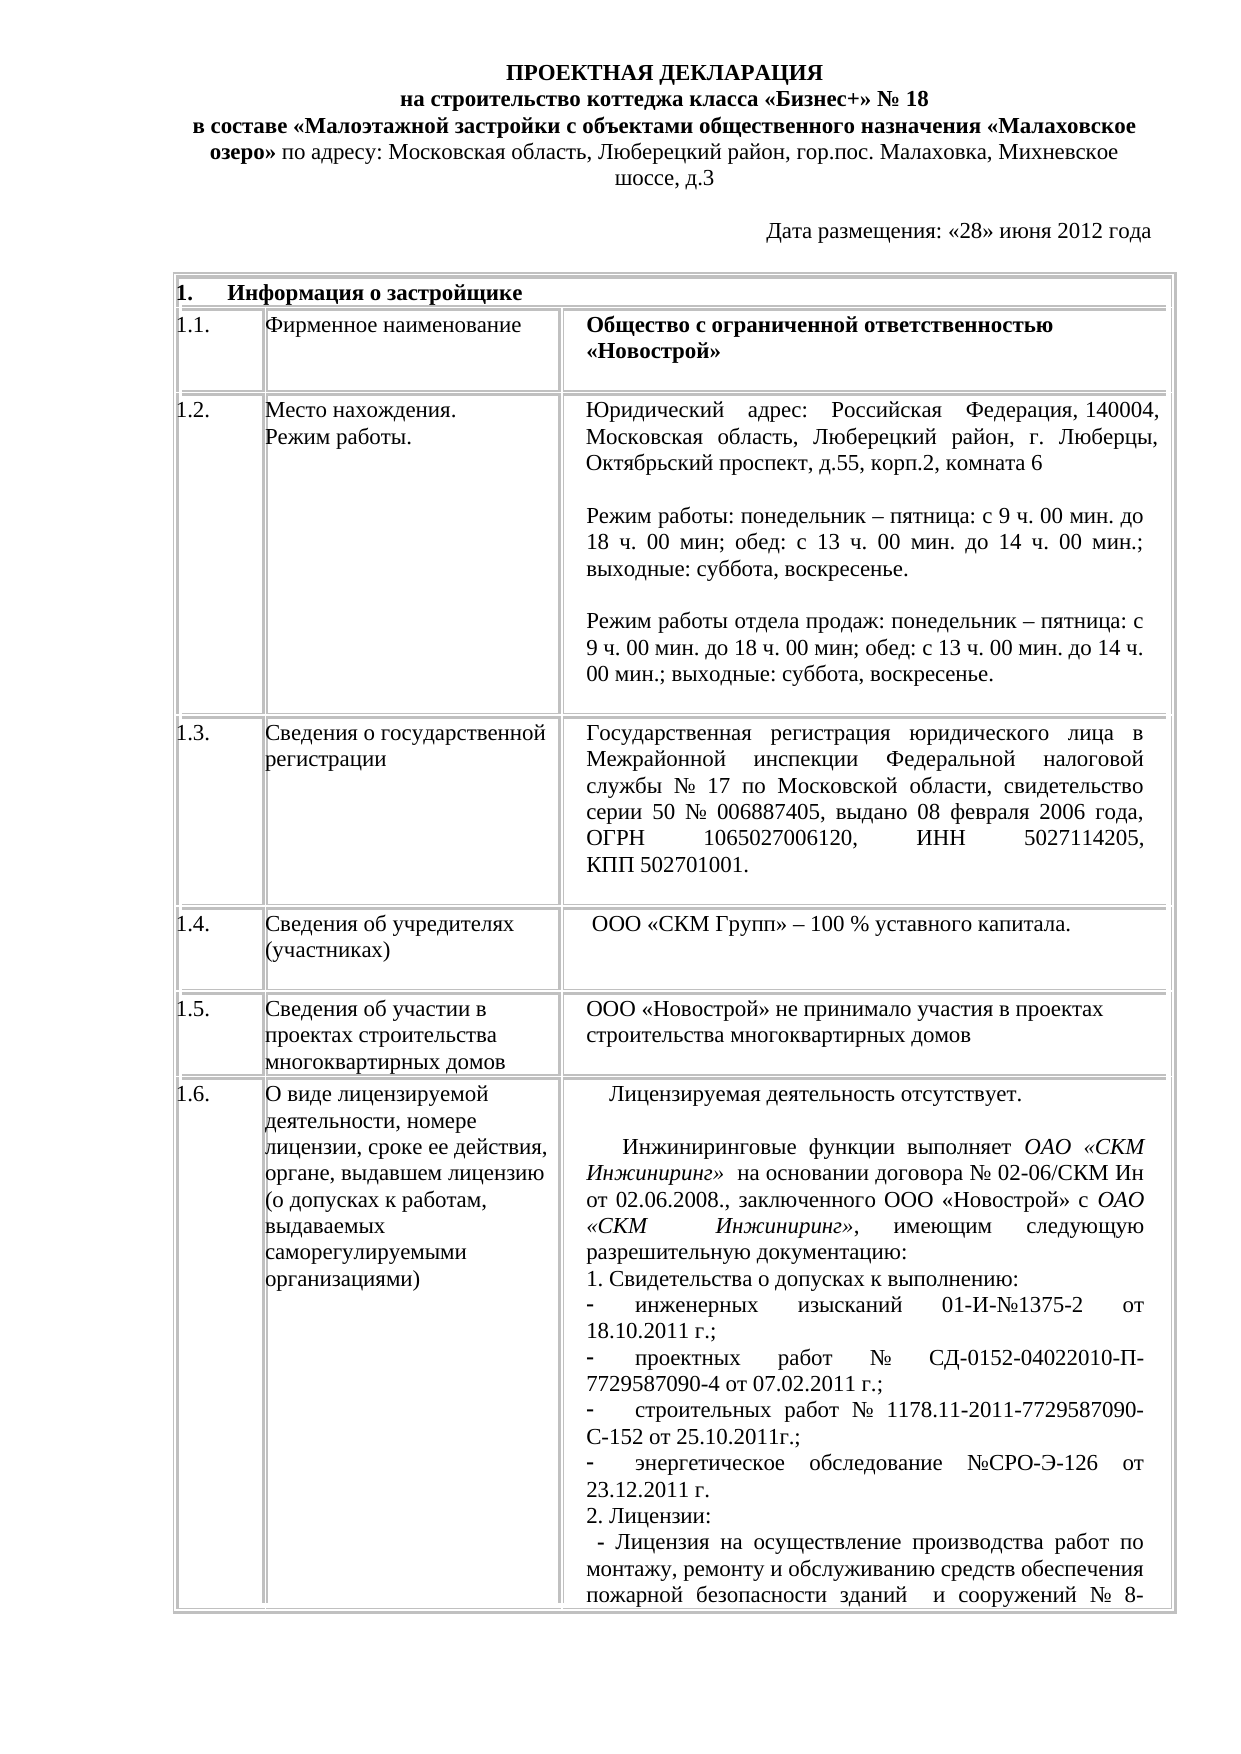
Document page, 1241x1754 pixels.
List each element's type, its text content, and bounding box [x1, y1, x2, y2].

table_cell Сведения об участии в проектах строительства многоквартирных домов [268, 995, 558, 1074]
table_cell Сведения о государственной регистрации [268, 719, 558, 903]
table_cell Фирменное наименование [268, 311, 558, 390]
table_header 1. Информация о застройщике [179, 279, 1171, 305]
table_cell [561, 1074, 1174, 1608]
table_cell Сведения об учредителях (участниках) [268, 910, 558, 989]
text на строительство коттеджа класса «Бизнес+» № 18 [177, 85, 1152, 112]
table_cell 1.2. [176, 390, 264, 713]
text Дата размещения: «28» июня 2012 года [177, 217, 1152, 243]
table_cell 1.5. [176, 989, 264, 1074]
table_cell Место нахождения. Режим работы. [268, 396, 558, 713]
table_cell Юридический адрес: Российская Федерация, 140004, Московская область, Люберецкий район, г. Люберцы, Октябрьский проспект, д.55, корп.2, комната 6 Режим работы: понедельник – пятница: с 9 ч. 00 мин. до 18 ч. 00 мин; обед: с 13 ч. 00 мин. до 14 ч. 00 мин.; выходные: суббота, воскресенье. Режим работы отдела продаж: понедельник – пятница: с 9 ч. 00 мин. до 18 ч. 00 мин; обед: с 13 ч. 00 мин. до 14 ч. 00 мин.; выходные: суббота, воскресенье. [561, 390, 1174, 713]
table_cell Общество с ограниченной ответственностью «Новострой» [561, 305, 1174, 390]
table_cell Государственная регистрация юридического лица в Межрайонной инспекции Федеральной налоговой службы № 17 по Московской области, свидетельство серии 50 № 006887405, выдано 08 февраля 2006 года, ОГРН 1065027006120, ИНН 5027114205, КПП 502701001. [561, 713, 1174, 903]
table_cell 1.3. [176, 713, 264, 903]
table_cell 1.1. [176, 305, 264, 390]
table_cell ООО «Новострой» не принимало участия в проектах строительства многоквартирных домов [561, 989, 1174, 1074]
table_cell ООО «СКМ Групп» – 100 % уставного капитала. [561, 904, 1174, 989]
text ПРОЕКТНАЯ ДЕКЛАРАЦИЯ [177, 59, 1152, 85]
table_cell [265, 1074, 561, 1608]
table_cell 1.6. [176, 1074, 264, 1608]
table_cell 1.4. [176, 904, 264, 989]
text в составе «Малоэтажной застройки с объектами общественного назначения «Малаховское озеро» по адресу: Московская область, Люберецкий район, гор.пос. Малаховка, Михневское шоссе, д.3 [177, 112, 1152, 191]
